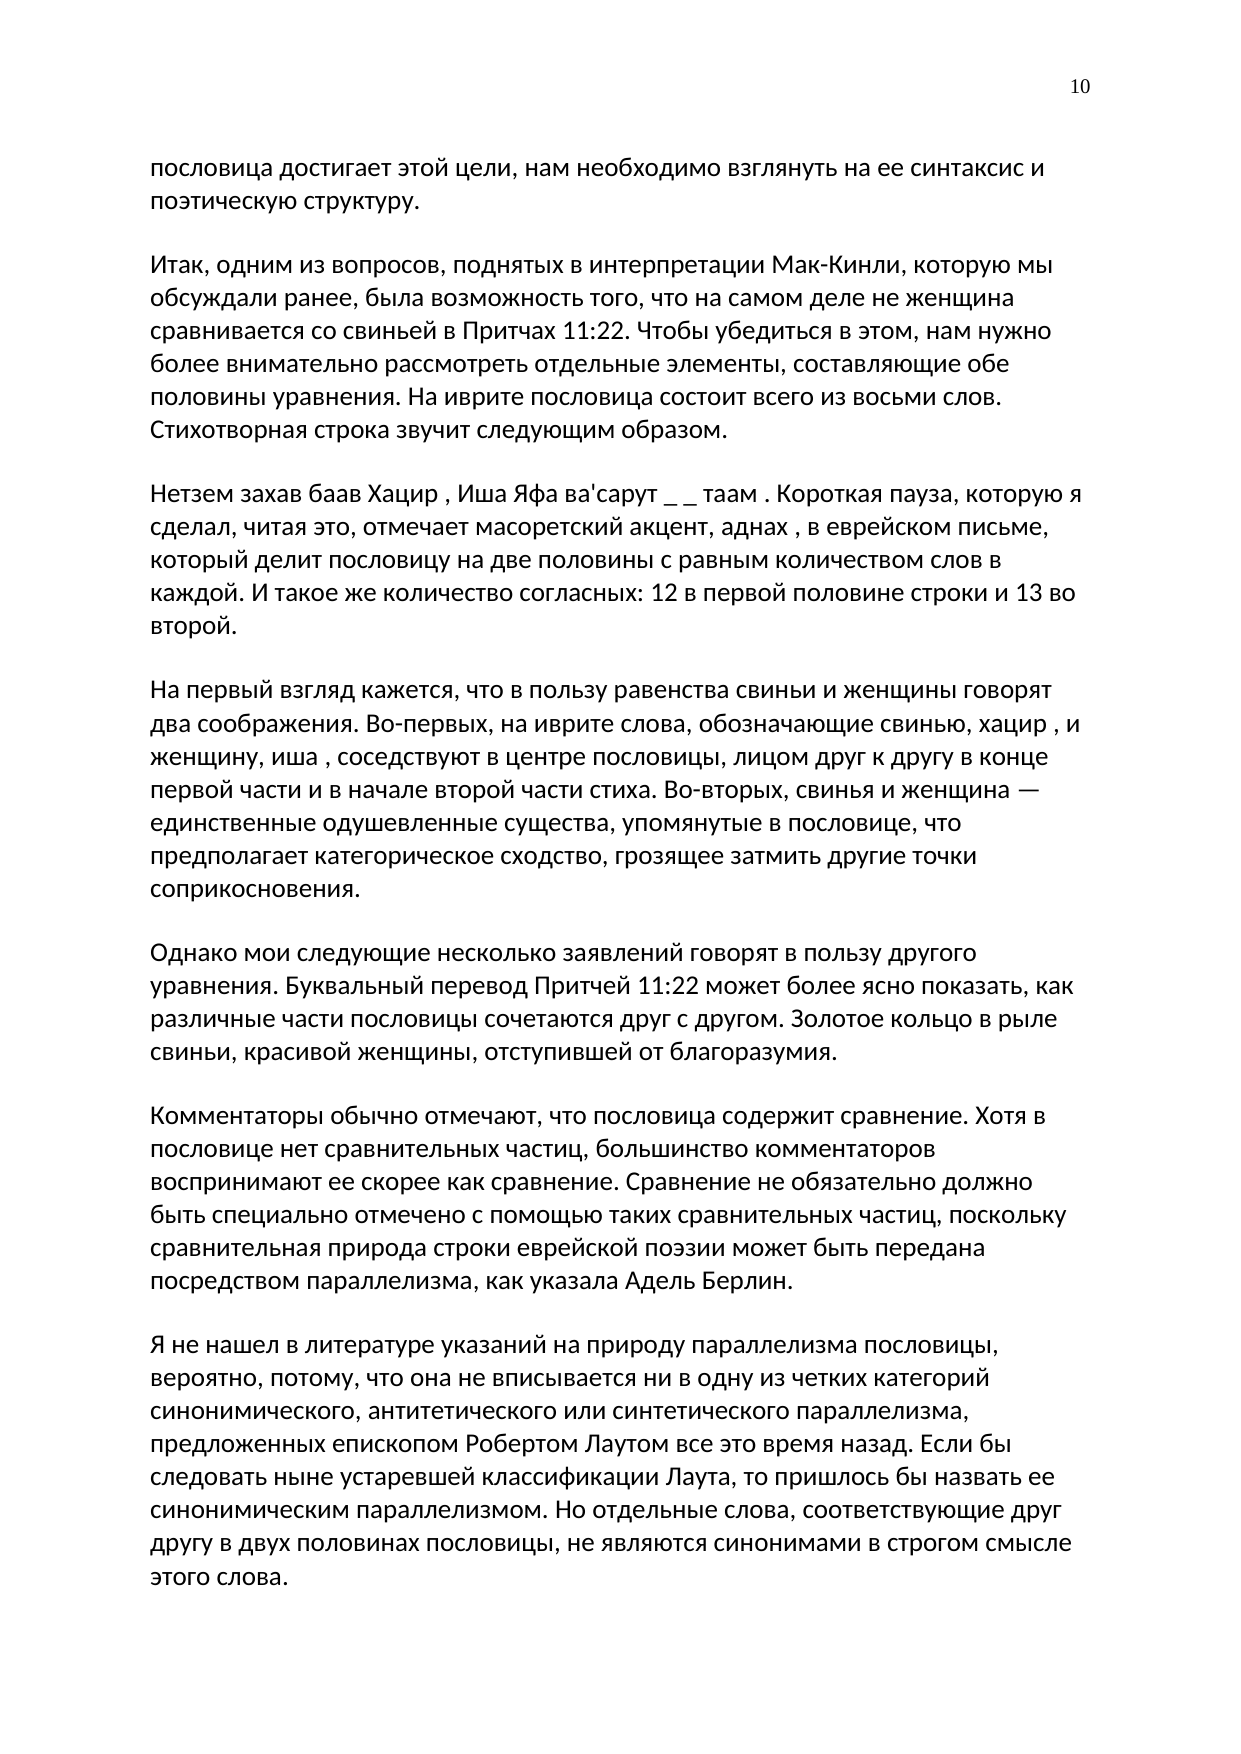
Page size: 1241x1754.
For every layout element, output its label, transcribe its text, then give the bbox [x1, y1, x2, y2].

text Итак, одним из вопросов, поднятых в интерпретации Мак-Кинли, которую мы обсуждали ранее, была возможность того, что на самом деле не женщина сравнивается со свиньей в Притчах 11:22. Чтобы убедиться в этом, нам нужно более внимательно рассмотреть отдельные элементы, составляющие обе половины уравнения. На иврите пословица состоит всего из восьми слов. Стихотворная строка звучит следующим образом. [150, 247, 1090, 445]
text Однако мои следующие несколько заявлений говорят в пользу другого уравнения. Буквальный перевод Притчей 11:22 может более ясно показать, как различные части пословицы сочетаются друг с другом. Золотое кольцо в рыле свиньи, красивой женщины, отступившей от благоразумия. [150, 935, 1090, 1067]
text Я не нашел в литературе указаний на природу параллелизма пословицы, вероятно, потому, что она не вписывается ни в одну из четких категорий синонимического, антитетического или синтетического параллелизма, предложенных епископом Робертом Лаутом все это время назад. Если бы следовать ныне устаревшей классификации Лаута, то пришлось бы назвать ее синонимическим параллелизмом. Но отдельные слова, соответствующие друг другу в двух половинах пословицы, не являются синонимами в строгом смысле этого слова. [150, 1327, 1090, 1592]
text Нетзем захав баав Хацир , Иша Яфа ва'сарут _ _ таам . Короткая пауза, которую я сделал, читая это, отмечает масоретский акцент, аднах , в еврейском письме, который делит пословицу на две половины с равным количеством слов в каждой. И такое же количество согласных: 12 в первой половине строки и 13 во второй. [150, 476, 1090, 642]
text На первый взгляд кажется, что в пользу равенства свиньи и женщины говорят два соображения. Во-первых, на иврите слова, обозначающие свинью, хацир , и женщину, иша , соседствуют в центре пословицы, лицом друг к другу в конце первой части и в начале второй части стиха. Во-вторых, свинья и женщина — единственные одушевленные существа, упомянутые в пословице, что предполагает категорическое сходство, грозящее затмить другие точки соприкосновения. [150, 673, 1090, 904]
text Комментаторы обычно отмечают, что пословица содержит сравнение. Хотя в пословице нет сравнительных частиц, большинство комментаторов воспринимают ее скорее как сравнение. Сравнение не обязательно должно быть специально отмечено с помощью таких сравнительных частиц, поскольку сравнительная природа строки еврейской поэзии может быть передана посредством параллелизма, как указала Адель Берлин. [150, 1098, 1090, 1296]
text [150, 150, 1090, 216]
